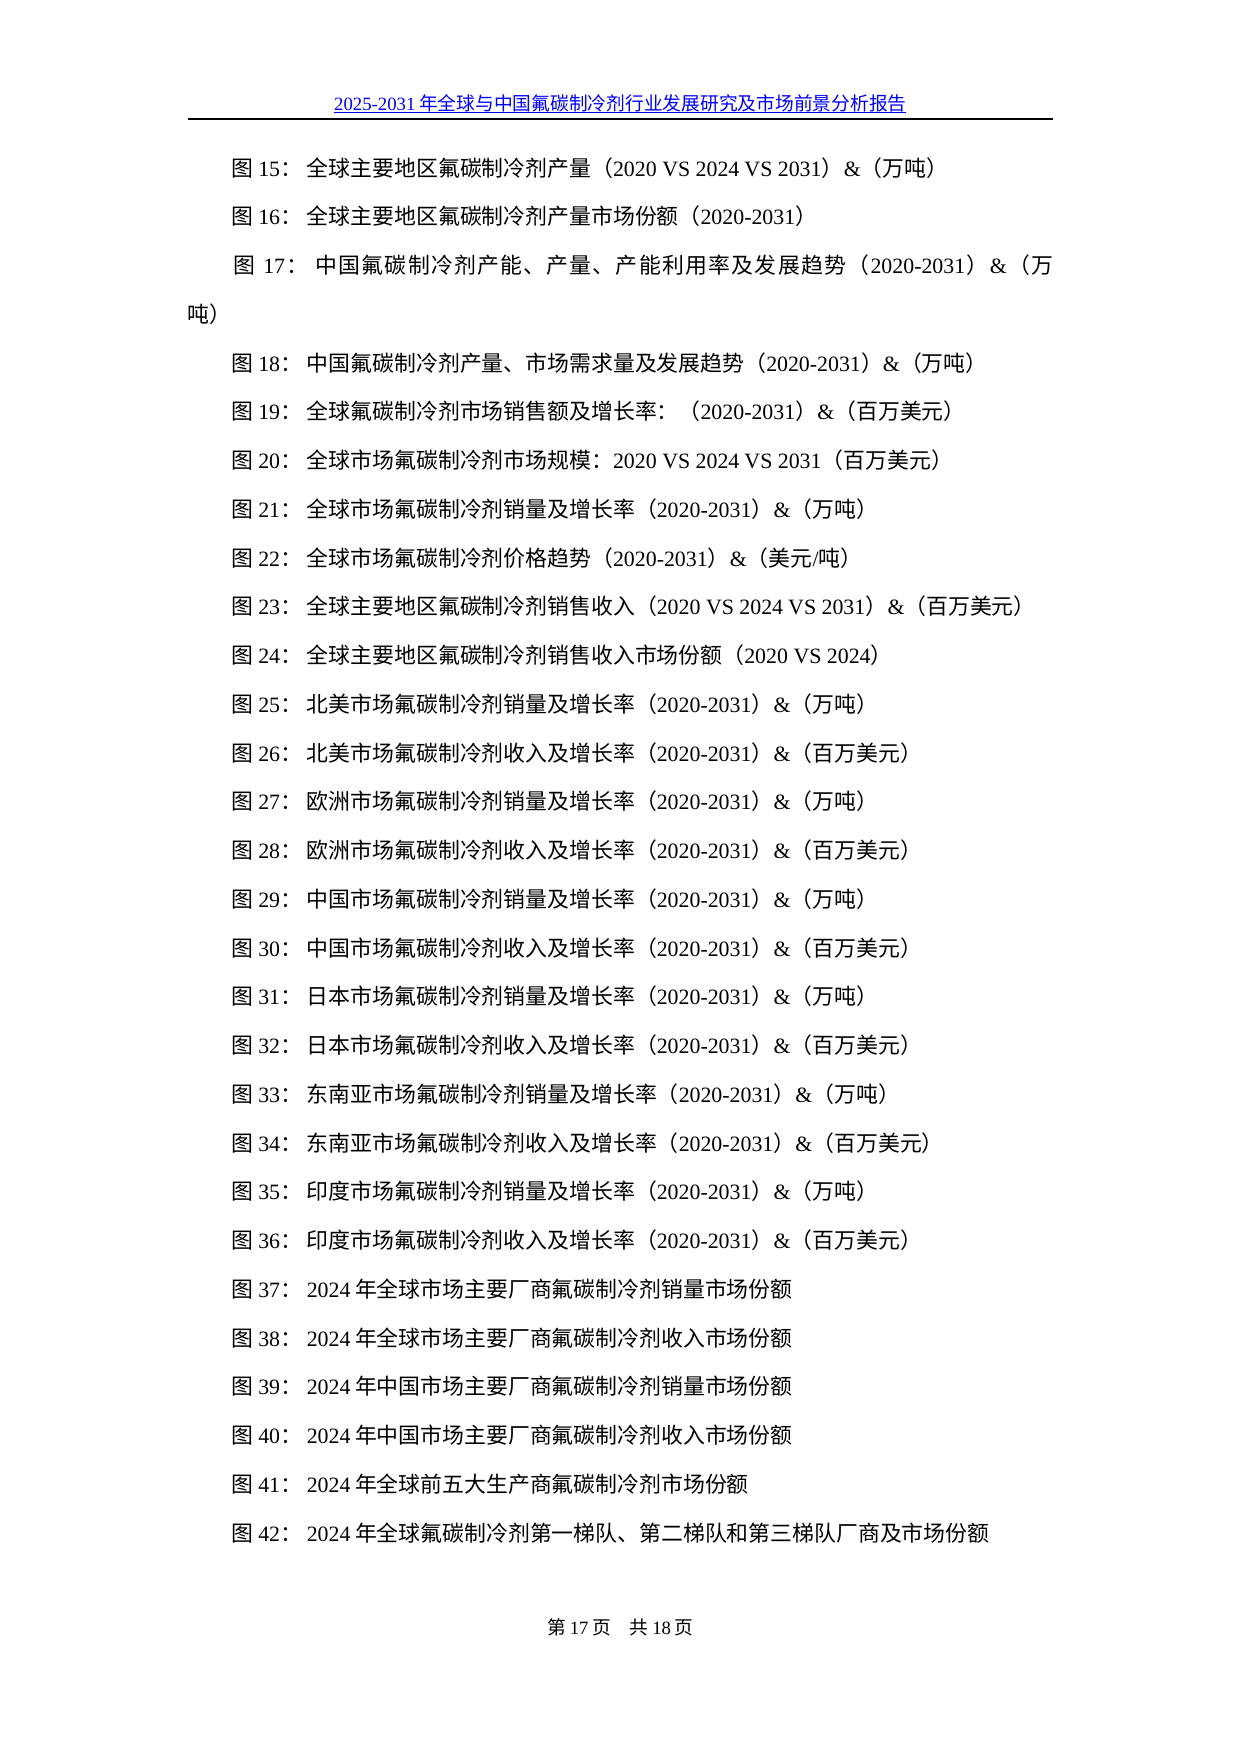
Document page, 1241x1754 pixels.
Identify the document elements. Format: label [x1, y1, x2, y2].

text [187, 150, 1053, 1548]
